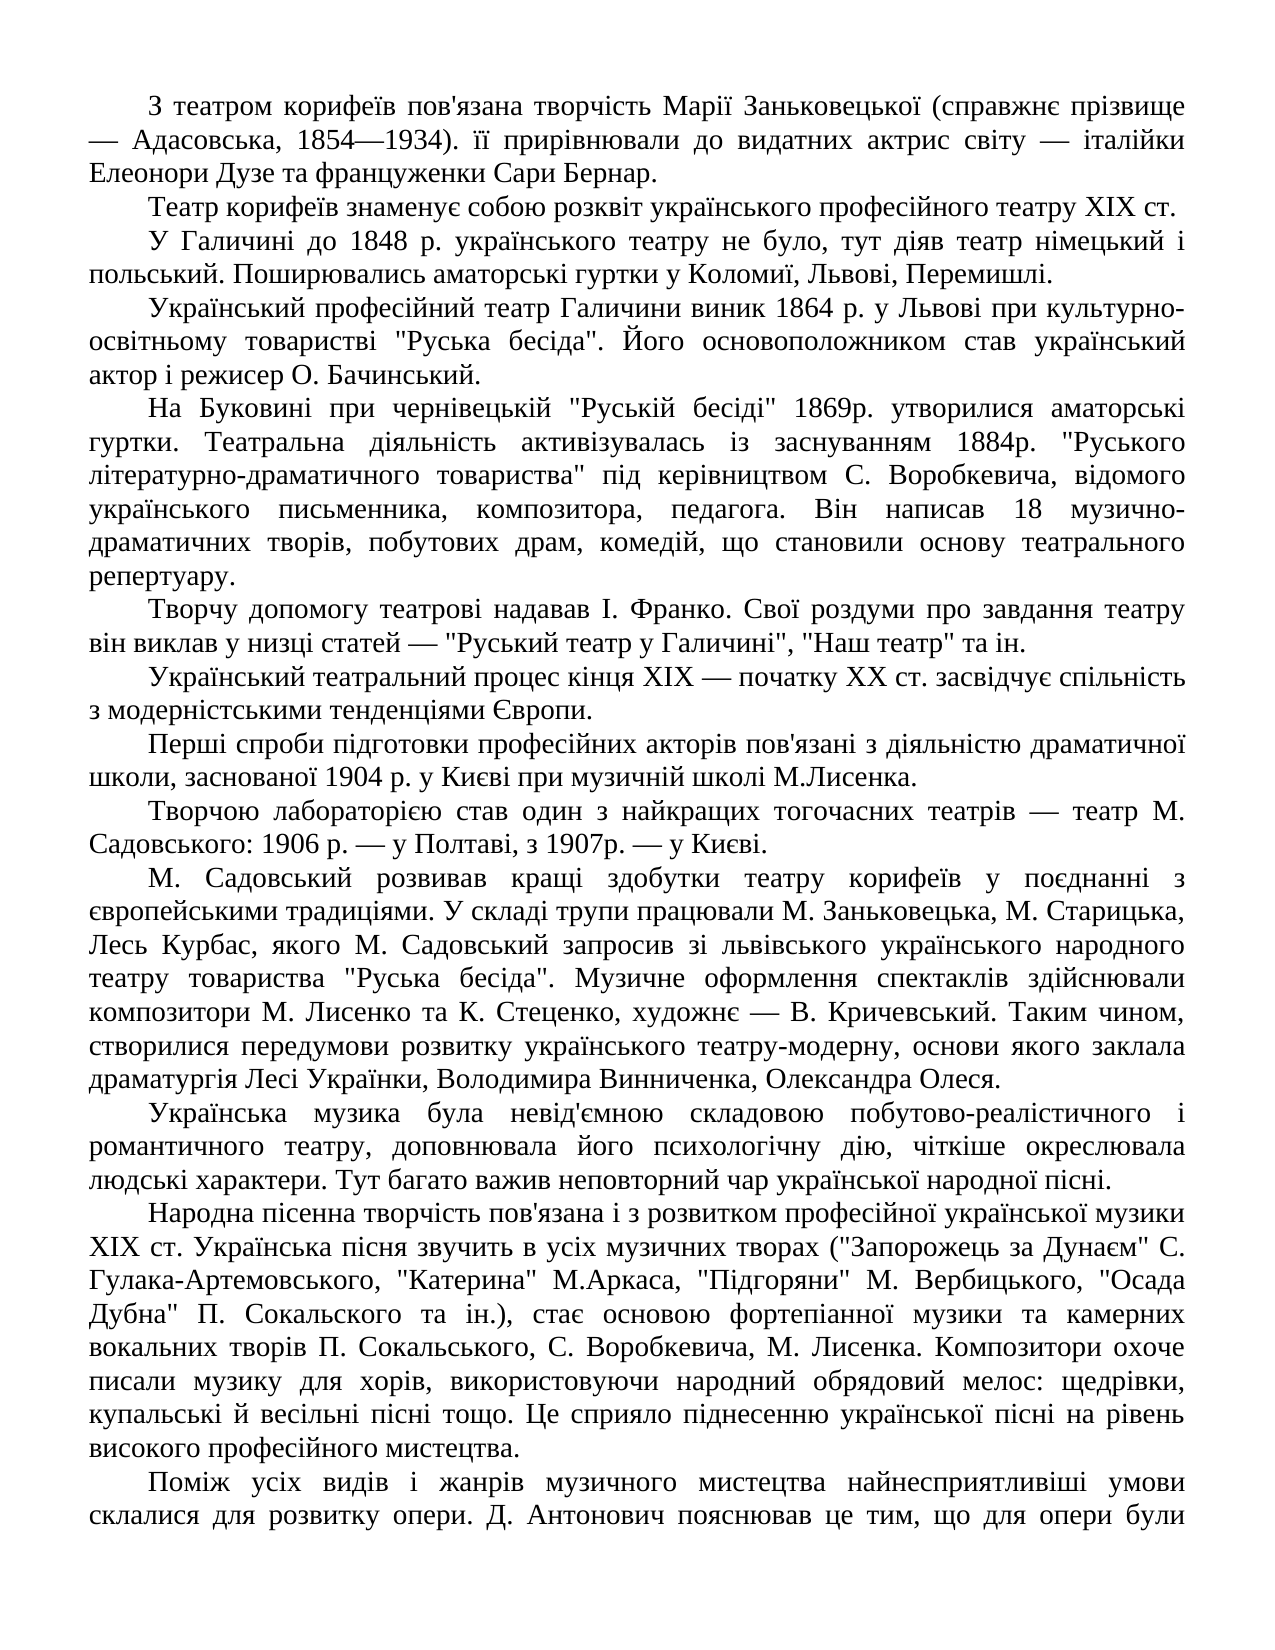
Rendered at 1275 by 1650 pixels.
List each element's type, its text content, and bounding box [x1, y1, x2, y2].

text Творчу допомогу театрові надавав І. Франко. Свої роздуми про завдання театру він виклав у низці статей — "Руський театр у Галичині", "Наш театр" та ін. [88, 592, 1186, 659]
text Український професійний театр Галичини виник 1864 р. у Львові при культурно-освітньому товаристві "Руська бесіда". Його основоположником став український актор і режисер О. Бачинський. [88, 290, 1186, 390]
text Народна пісенна творчість пов'язана і з розвитком професійної української музики XIX ст. Українська пісня звучить в усіх музичних творах ("Запорожець за Дунаєм" С. Гулака-Артемовського, "Катерина" М.Аркаса, "Підгоряни" М. Вербицького, "Осада Дубна" П. Сокальского та ін.), стає основою фортепіанної музики та камерних вокальних творів П. Сокальського, С. Воробкевича, М. Лисенка. Композитори охоче писали музику для хорів, використовуючи народний обрядовий мелос: щедрівки, купальські й весільні пісні тощо. Це сприяло піднесенню української пісні на рівень високого професійного мистецтва. [88, 1195, 1186, 1464]
text Український театральний процес кінця XIX — початку XX ст. засвідчує спільність з модерністськими тенденціями Європи. [88, 659, 1186, 726]
text Творчою лабораторією став один з найкращих тогочасних театрів — театр М. Садовського: 1906 р. — у Полтаві, з 1907р. — у Києві. [88, 793, 1186, 860]
text З театром корифеїв пов'язана творчість Марії Заньковецької (справжнє прізвище — Адасовська, 1854—1934). її прирівнювали до видатних актрис світу — італійки Елеонори Дузе та француженки Сари Бернар. [88, 88, 1186, 189]
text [88, 1464, 1186, 1531]
text Театр корифеїв знаменує собою розквіт українського професійного театру XIX ст. [88, 189, 1186, 223]
text Українська музика була невід'ємною складовою побутово-реалістичного і романтичного театру, доповнювала його психологічну дію, чіткіше окреслювала людські характери. Тут багато важив неповторний чар української народної пісні. [88, 1095, 1186, 1195]
text У Галичині до 1848 р. українського театру не було, тут діяв театр німецький і польський. Поширювались аматорські гуртки у Коломиї, Львові, Перемишлі. [88, 223, 1186, 290]
text На Буковині при чернівецькій "Руській бесіді" 1869р. утворилися аматорські гуртки. Театральна діяльність активізувалась із заснуванням 1884р. "Руського літературно-драматичного товариства" під керівництвом С. Воробкевича, відомого українського письменника, композитора, педагога. Він написав 18 музично-драматичних творів, побутових драм, комедій, що становили основу театрального репертуару. [88, 390, 1186, 592]
text М. Садовський розвивав кращі здобутки театру корифеїв у поєднанні з європейськими традиціями. У складі трупи працювали М. Заньковецька, М. Старицька, Лесь Курбас, якого М. Садовський запросив зі львівського українського народного театру товариства "Руська бесіда". Музичне оформлення спектаклів здійснювали композитори М. Лисенко та К. Стеценко, художнє — В. Кричевський. Таким чином, створилися передумови розвитку українського театру-модерну, основи якого заклала драматургія Лесі Українки, Володимира Винниченка, Олександра Олеся. [88, 860, 1186, 1095]
text Перші спроби підготовки професійних акторів пов'язані з діяльністю драматичної школи, заснованої 1904 р. у Києві при музичній школі М.Лисенка. [88, 726, 1186, 793]
